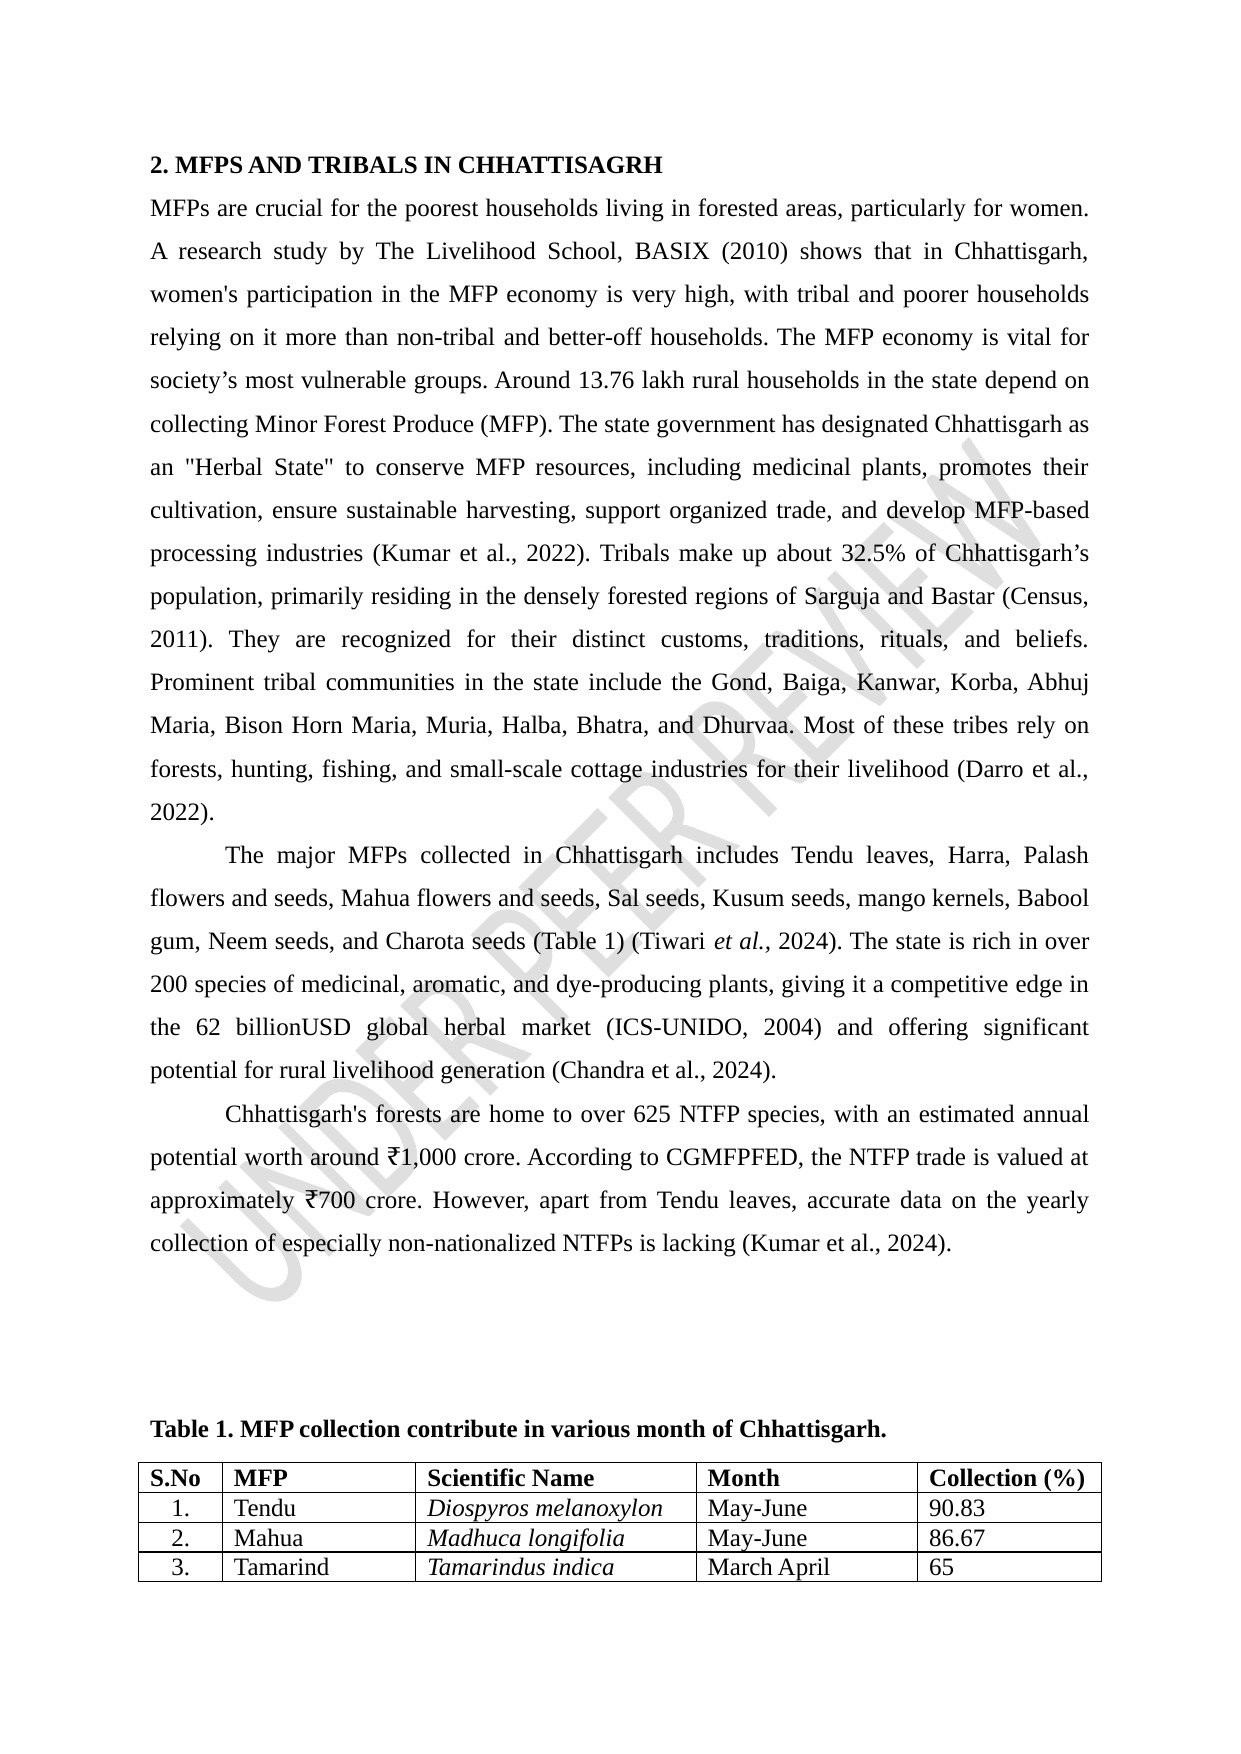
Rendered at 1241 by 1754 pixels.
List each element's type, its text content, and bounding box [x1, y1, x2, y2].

table_cell 65 [918, 1553, 1101, 1581]
table_cell May-June [697, 1493, 917, 1522]
table_header Collection (%) [918, 1463, 1101, 1492]
table_cell Madhuca longifolia [416, 1523, 696, 1551]
text MFPs are crucial for the poorest households living in forested areas, particularly for women. A research study by The Livelihood School, BASIX (2010) shows that in Chhattisgarh, women's participation in the MFP economy is very high, with tribal and poorer households relying on it more than non-tribal and better-off households. The MFP economy is vital for society’s most vulnerable groups. Around 13.76 lakh rural households in the state depend on collecting Minor Forest Produce (MFP). The state government has designated Chhattisgarh as an "Herbal State" to conserve MFP resources, including medicinal plants, promotes their cultivation, ensure sustainable harvesting, support organized trade, and develop MFP-based processing industries (Kumar et al., 2022). Tribals make up about 32.5% of Chhattisgarh’s population, primarily residing in the densely forested regions of Sarguja and Bastar (Census, 2011). They are recognized for their distinct customs, traditions, rituals, and beliefs. Prominent tribal communities in the state include the Gond, Baiga, Kanwar, Korba, Abhuj Maria, Bison Horn Maria, Muria, Halba, Bhatra, and Dhurvaa. Most of these tribes rely on forests, hunting, fishing, and small-scale cottage industries for their livelihood (Darro et al., 2022). [150, 193, 1090, 826]
table_cell 90.83 [918, 1493, 1101, 1522]
table_header Scientific Name [416, 1463, 696, 1492]
table_cell 86.67 [918, 1523, 1101, 1551]
text 2. MFPS AND TRIBALS IN CHHATTISAGRH [150, 150, 1090, 179]
text Table 1. MFP collection contribute in various month of Chhattisgarh. [150, 1414, 1090, 1443]
table_cell March April [697, 1553, 917, 1581]
text The major MFPs collected in Chhattisgarh includes Tendu leaves, Harra, Palash flowers and seeds, Mahua flowers and seeds, Sal seeds, Kusum seeds, mango kernels, Babool gum, Neem seeds, and Charota seeds (Table 1) (Tiwari et al., 2024). The state is rich in over 200 species of medicinal, aromatic, and dye-producing plants, giving it a competitive edge in the 62 billionUSD global herbal market (ICS-UNIDO, 2004) and offering significant potential for rural livelihood generation (Chandra et al., 2024). [150, 840, 1090, 1084]
text Chhattisgarh's forests are home to over 625 NTFP species, with an estimated annual potential worth around ₹1,000 crore. According to CGMFPFED, the NTFP trade is valued at approximately ₹700 crore. However, apart from Tendu leaves, accurate data on the yearly collection of especially non-nationalized NTFPs is lacking (Kumar et al., 2024). [150, 1099, 1090, 1257]
table_cell 2. [139, 1523, 222, 1551]
table_cell 1. [139, 1493, 222, 1522]
table_cell Tamarind [223, 1553, 415, 1581]
table_cell Tamarindus indica [416, 1553, 696, 1581]
table_cell 3. [139, 1553, 222, 1581]
table_cell Diospyros melanoxylon [416, 1493, 696, 1522]
table_header Month [697, 1463, 917, 1492]
table_cell Tendu [223, 1493, 415, 1522]
table_header S.No [139, 1463, 222, 1492]
table_header MFP [223, 1463, 415, 1492]
table_cell Mahua [223, 1523, 415, 1551]
table_cell May-June [697, 1523, 917, 1551]
